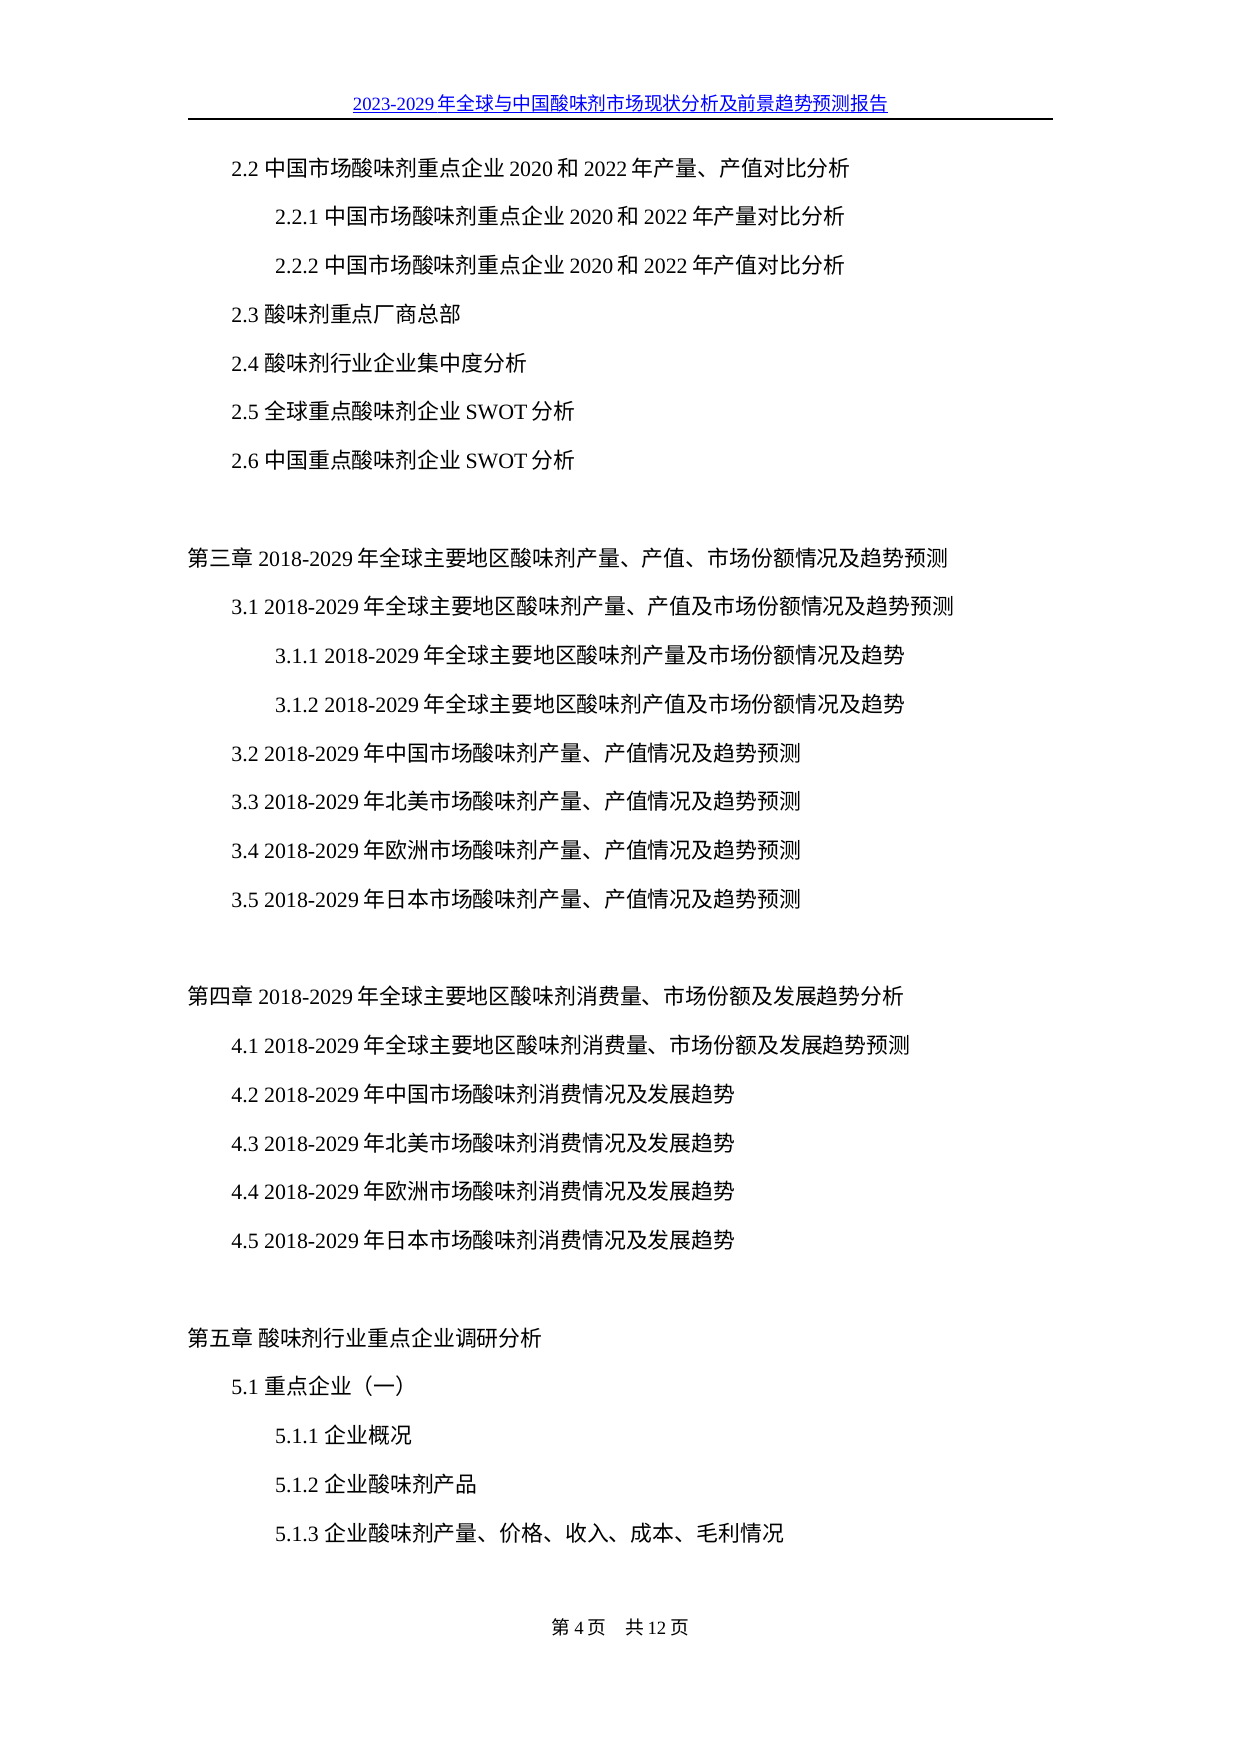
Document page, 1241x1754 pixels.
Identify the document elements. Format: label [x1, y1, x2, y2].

text [187, 150, 1053, 1548]
